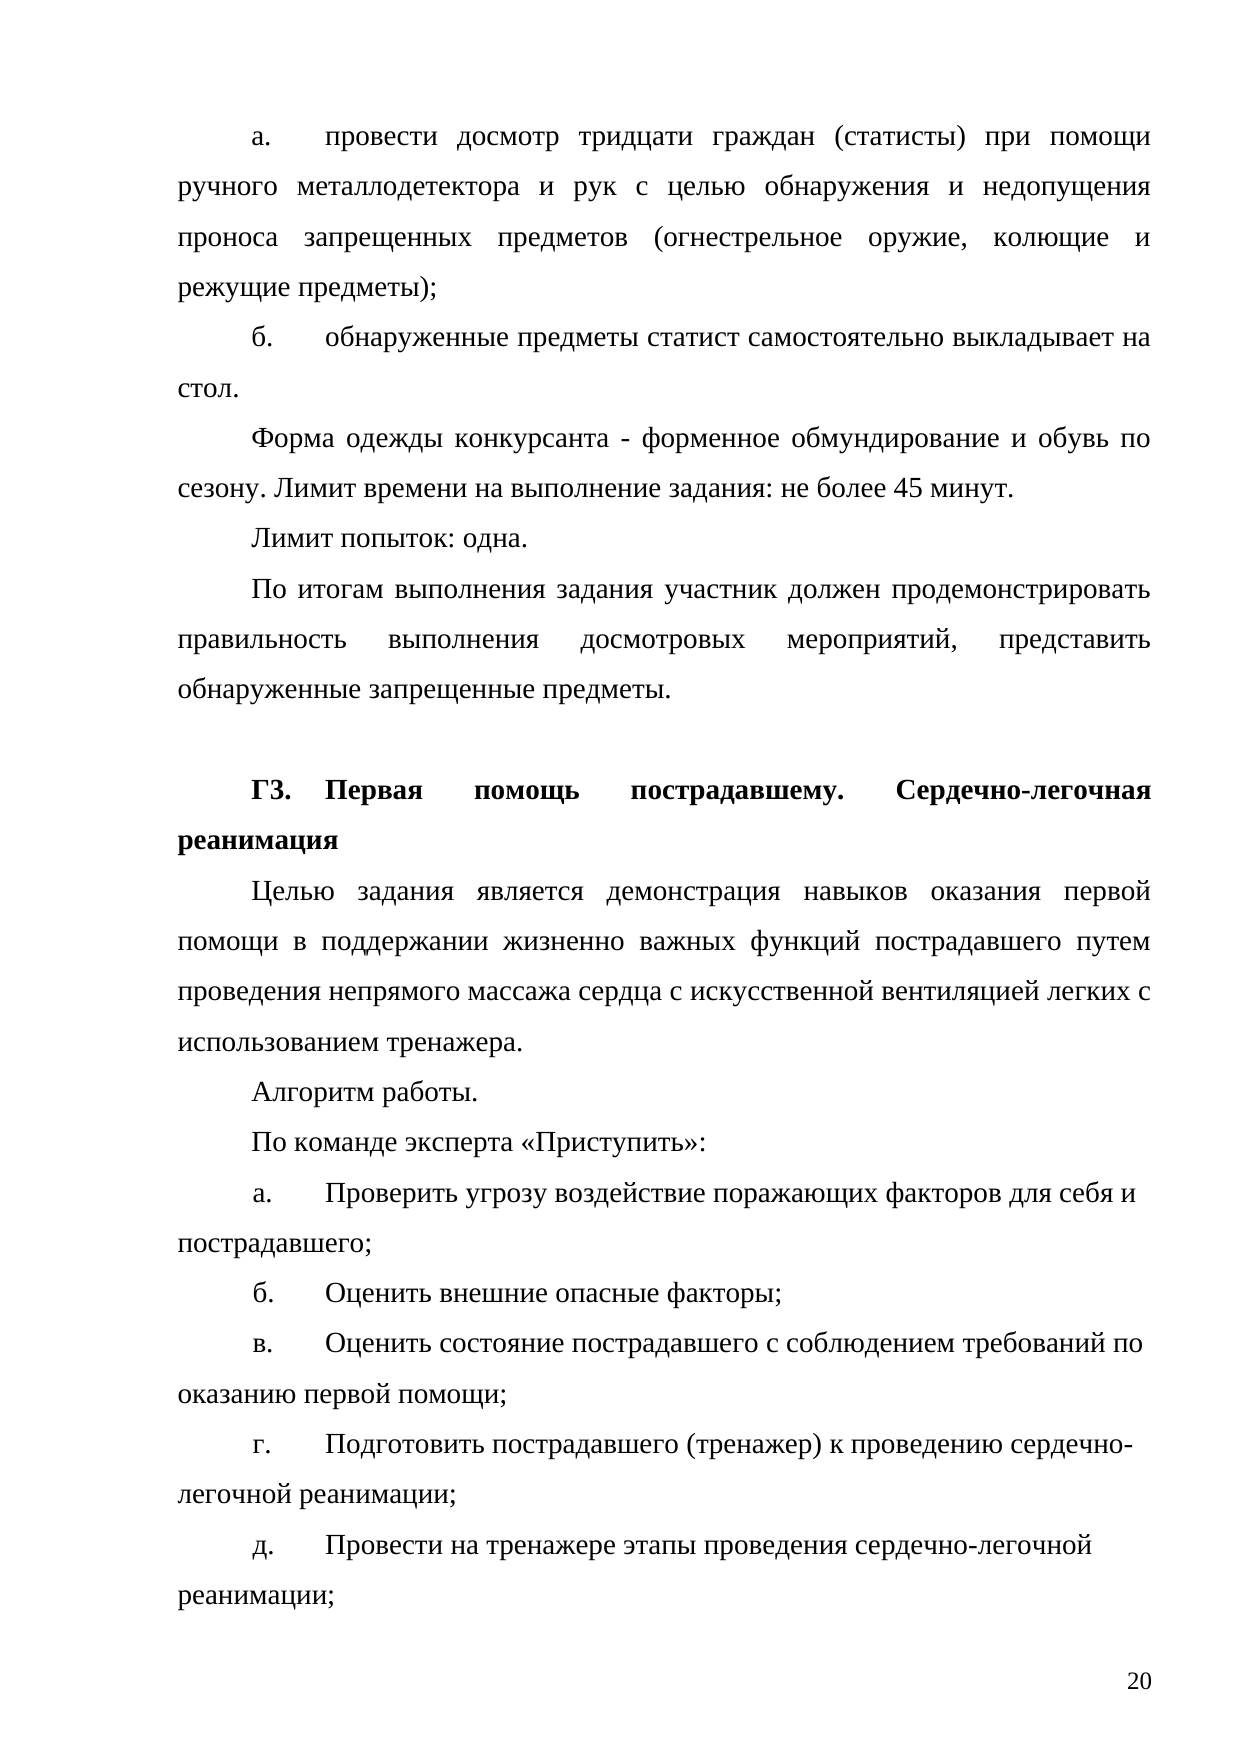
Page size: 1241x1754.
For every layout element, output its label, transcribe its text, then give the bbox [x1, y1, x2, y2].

text Г3. Первая помощь пострадавшему. Сердечно-легочная реанимация [177, 772, 1152, 856]
text б. Оценить внешние опасные факторы; [177, 1275, 1152, 1309]
text д. Провести на тренажере этапы проведения сердечно-легочной реанимации; [177, 1527, 1152, 1611]
text Целью задания является демонстрация навыков оказания первой помощи в поддержании жизненно важных функций пострадавшего путем проведения непрямого массажа сердца с искусственной вентиляцией легких с использованием тренажера. [177, 873, 1152, 1057]
text г. Подготовить пострадавшего (тренажер) к проведению сердечно-легочной реанимации; [177, 1426, 1152, 1510]
text а. провести досмотр тридцати граждан (статисты) при помощи ручного металлодетектора и рук с целью обнаружения и недопущения проноса запрещенных предметов (огнестрельное оружие, колющие и режущие предметы); [177, 118, 1152, 303]
text Форма одежды конкурсанта - форменное обмундирование и обувь по сезону. Лимит времени на выполнение задания: не более 45 минут. [177, 420, 1152, 504]
text в. Оценить состояние пострадавшего с соблюдением требований по оказанию первой помощи; [177, 1326, 1152, 1409]
text Алгоритм работы. [177, 1074, 1152, 1108]
text По команде эксперта «Приступить»: [177, 1124, 1152, 1158]
text б. обнаруженные предметы статист самостоятельно выкладывает на стол. [177, 319, 1152, 403]
text а. Проверить угрозу воздействие поражающих факторов для себя и пострадавшего; [177, 1175, 1152, 1258]
text По итогам выполнения задания участник должен продемонстрировать правильность выполнения досмотровых мероприятий, представить обнаруженные запрещенные предметы. [177, 571, 1152, 705]
text Лимит попыток: одна. [177, 521, 1152, 554]
